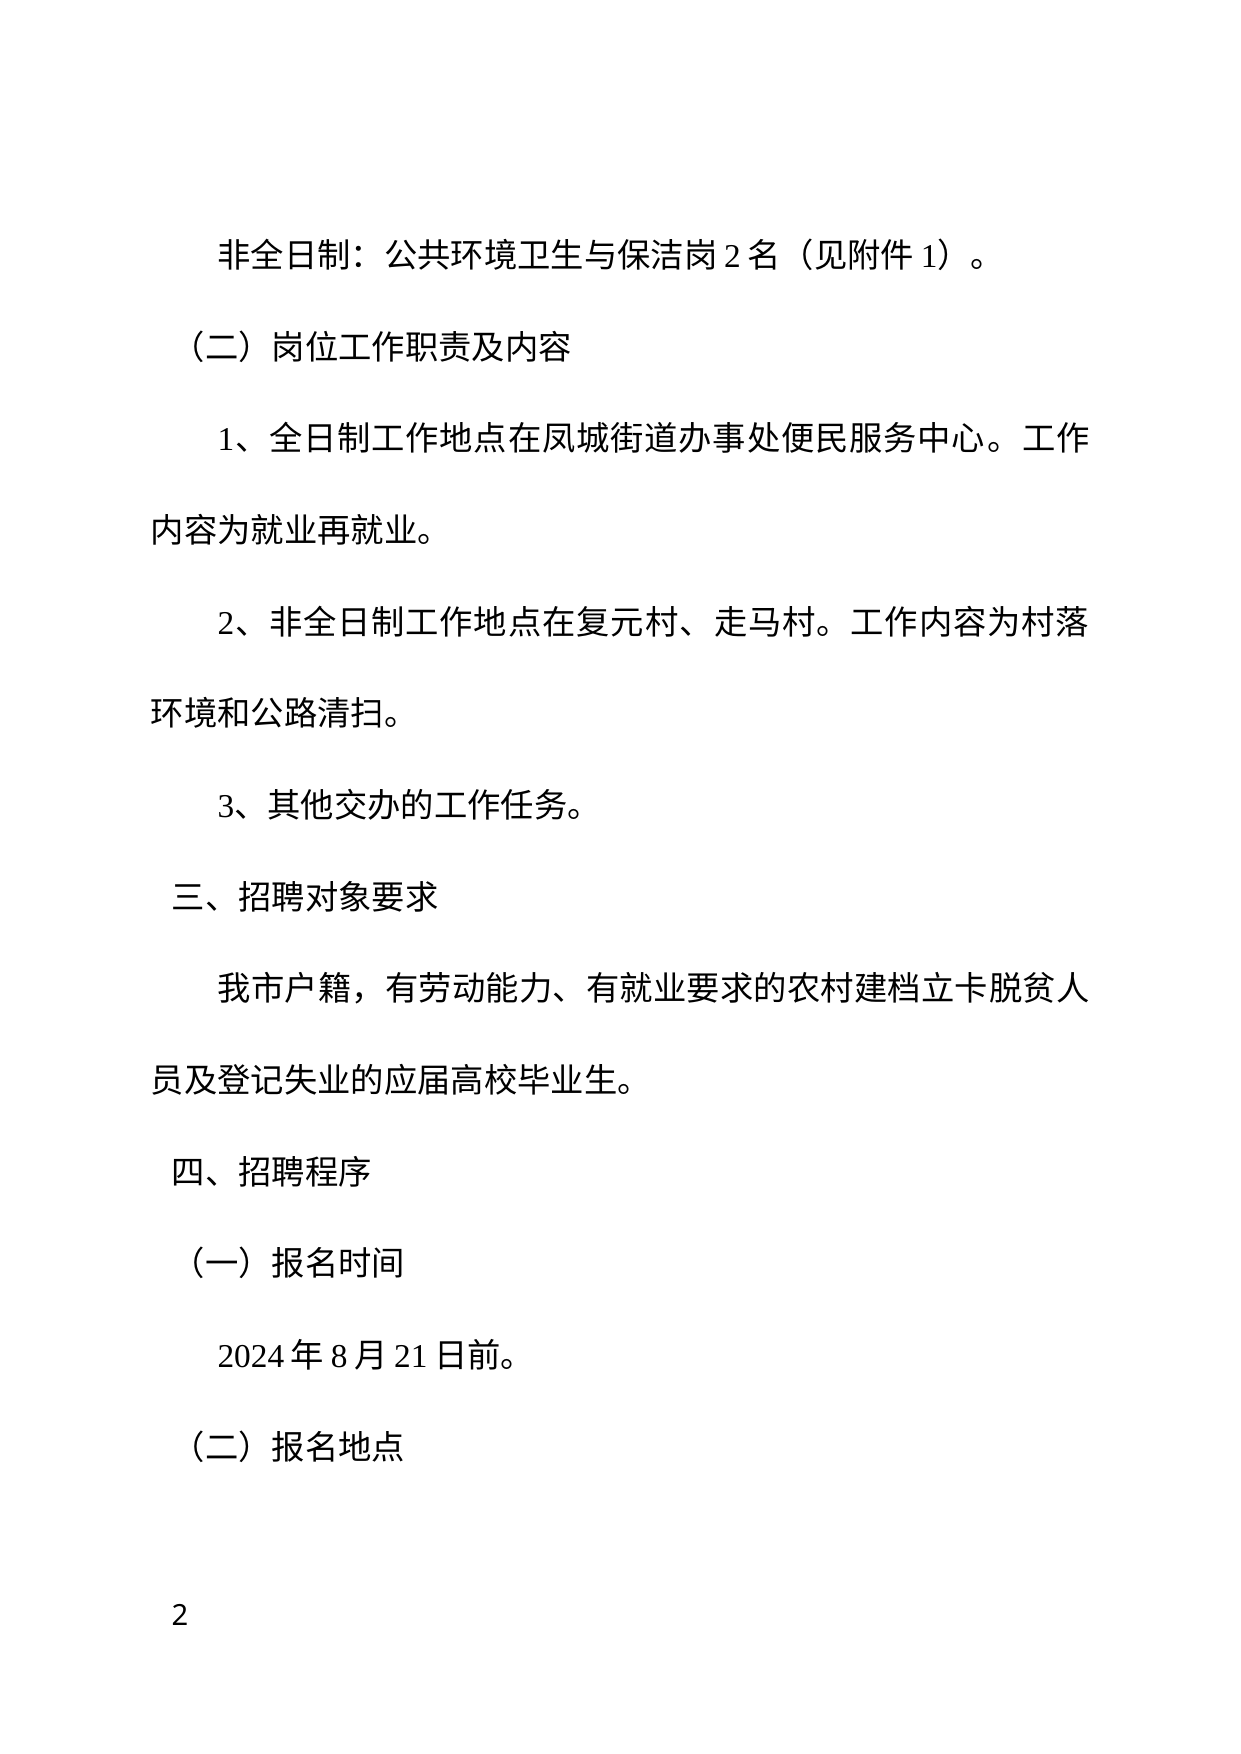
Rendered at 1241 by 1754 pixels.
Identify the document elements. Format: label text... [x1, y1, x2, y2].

text 非全日制：公共环境卫生与保洁岗2名（见附件1）。 [151, 207, 1089, 299]
text 2024年8月21日前。 [151, 1307, 1089, 1399]
subtitle （二）报名地点 [151, 1399, 1089, 1491]
text 2、非全日制工作地点在复元村、走马村。工作内容为村落环境和公路清扫。 [151, 574, 1089, 757]
subtitle （二）岗位工作职责及内容 [151, 299, 1089, 391]
subtitle 三、招聘对象要求 [151, 849, 1089, 941]
text 我市户籍，有劳动能力、有就业要求的农村建档立卡脱贫人员及登记失业的应届高校毕业生。 [151, 941, 1089, 1124]
text 3、其他交办的工作任务。 [151, 757, 1089, 849]
text 1、全日制工作地点在凤城街道办事处便民服务中心。工作内容为就业再就业。 [151, 391, 1089, 574]
subtitle （一）报名时间 [151, 1216, 1089, 1307]
subtitle 四、招聘程序 [151, 1124, 1089, 1216]
